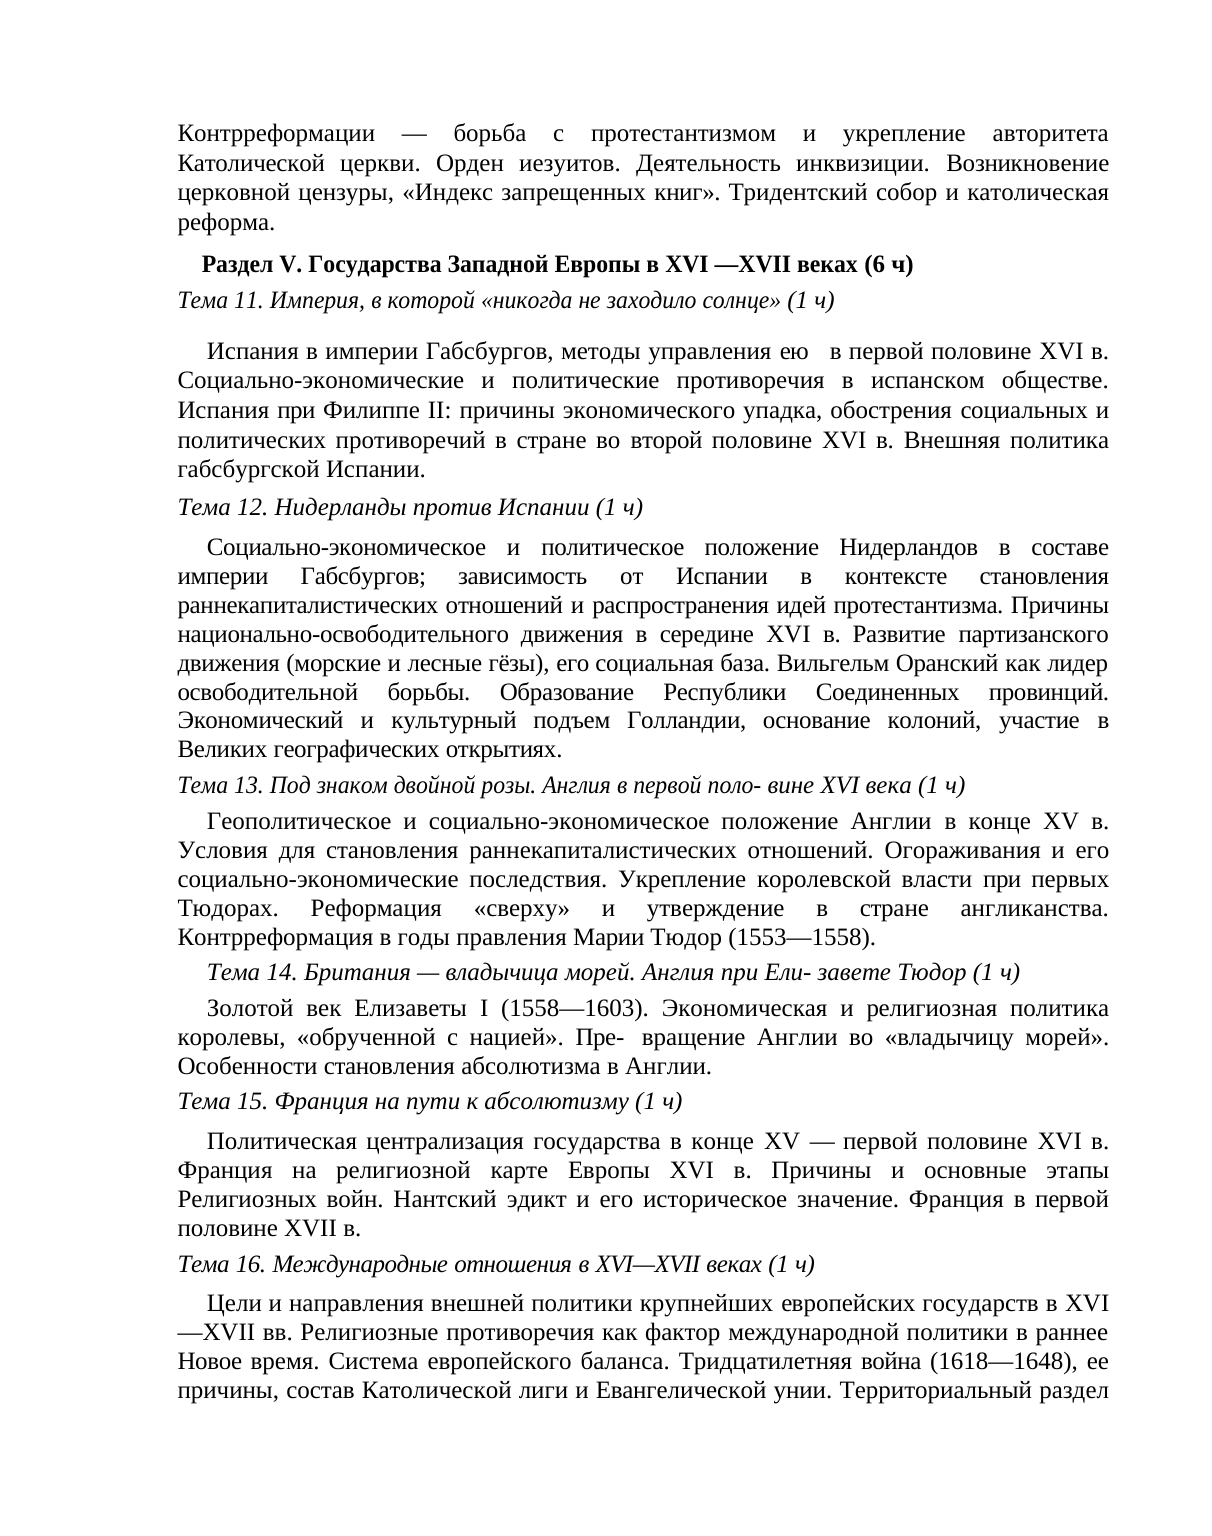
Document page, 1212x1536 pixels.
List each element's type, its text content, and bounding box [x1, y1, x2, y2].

subtitle Тема 14. Британия — владычица морей. Англия при Ели- завете Тюдор (1 ч) [177, 957, 1109, 986]
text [177, 118, 1109, 236]
subtitle Тема 12. Нидерланды против Испании (1 ч) [177, 492, 1123, 521]
text Испания в империи Габсбургов, методы управления ею в первой половине XVI в. Социально-экономические и политические противоречия в испанском обществе. Испания при Филиппе II: причины экономического упадка, обострения социальных и политических противоречий в стране во второй половине XVI в. Внешняя политика габсбургской Испании. [177, 336, 1109, 483]
subtitle Раздел V. Государства Западной Европы в XVI —XVII веках (6 ч) [0, 249, 1102, 278]
subtitle Тема 16. Международные отношения в XVI—XVII веках (1 ч) [177, 1249, 1123, 1277]
text Золотой век Елизаветы I (1558—1603). Экономическая и религиозная политика королевы, «обрученной с нацией». Пре- вращение Англии во «владычицу морей». Особенности становления абсолютизма в Англии. [177, 993, 1109, 1079]
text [177, 1288, 1109, 1404]
text Политическая централизация государства в конце XV — первой половине XVI в. Франция на религиозной карте Европы XVI в. Причины и основные этапы Религиозных войн. Нантский эдикт и его историческое значение. Франция в первой половине XVII в. [177, 1126, 1109, 1242]
text Геополитическое и социально-экономическое положение Англии в конце XV в. Условия для становления раннекапиталистических отношений. Огораживания и его социально-экономические последствия. Укрепление королевской власти при первых Тюдорах. Реформация «сверху» и утверждение в стране англиканства. Контрреформация в годы правления Марии Тюдор (1553—1558). [177, 806, 1109, 950]
text Тема 11. Империя, в которой «никогда не заходило солнце» (1 ч) [177, 285, 1109, 314]
subtitle Тема 15. Франция на пути к абсолютизму (1 ч) [177, 1086, 1123, 1115]
text Социально-экономическое и политическое положение Нидерландов в составе империи Габсбургов; зависимость от Испании в контексте становления раннекапиталистических отношений и распространения идей протестантизма. Причины национально-освободительного движения в середине XVI в. Развитие партизанского движения (морские и лесные гёзы), его социальная база. Вильгельм Оранский как лидер освободительной борьбы. Образование Республики Соединенных провинций. Экономический и культурный подъем Голландии, основание колоний, участие в Великих географических открытиях. [177, 532, 1109, 763]
subtitle Тема 13. Под знаком двойной розы. Англия в первой поло- вине XVI века (1 ч) [177, 771, 1109, 799]
